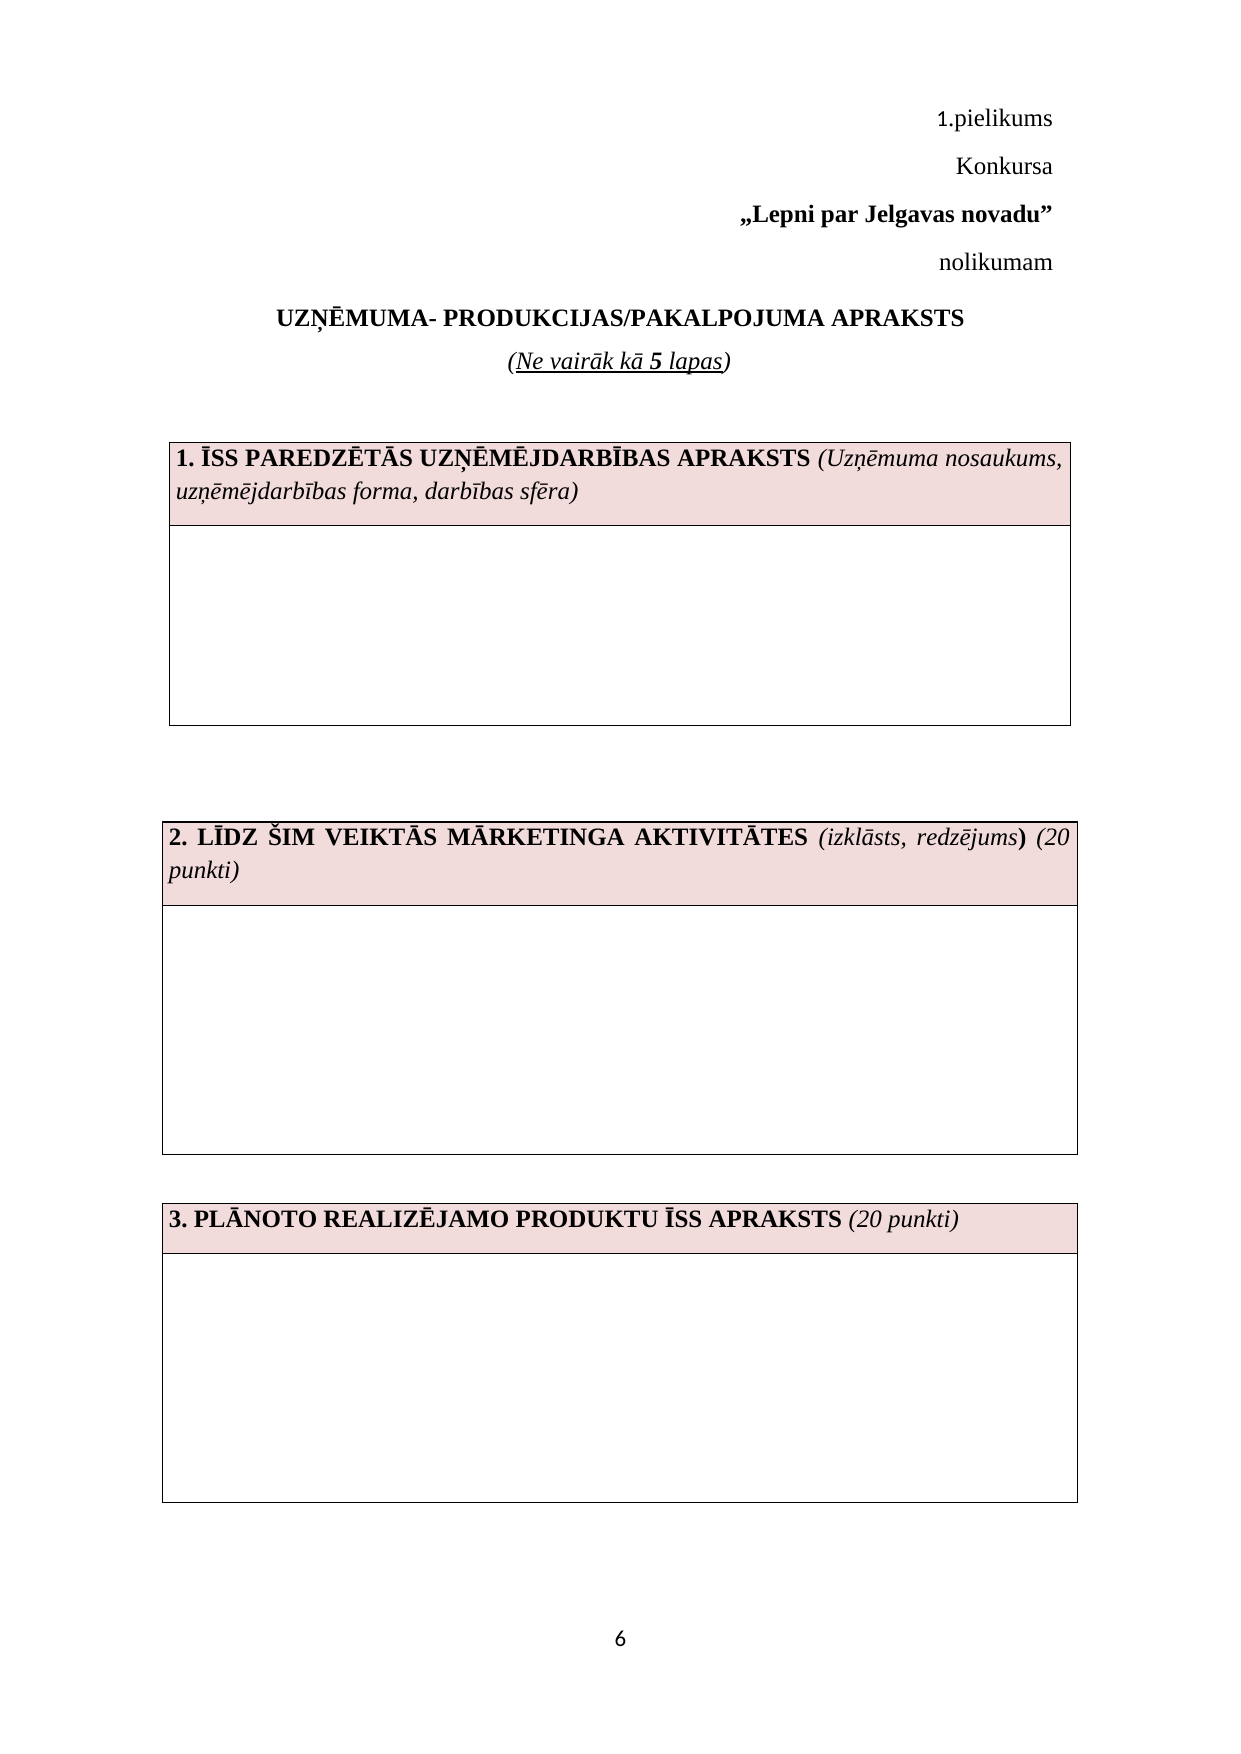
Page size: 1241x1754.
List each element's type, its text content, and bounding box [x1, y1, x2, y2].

table_header 2. LĪDZ ŠIM VEIKTĀS MĀRKETINGA AKTIVITĀTES (izklāsts, redzējums) (20 punkti) [163, 823, 1077, 905]
table_cell [170, 526, 1070, 725]
text nolikumam [187, 247, 1053, 276]
table_header 1. ĪSS PAREDZĒTĀS UZŅĒMĒJDARBĪBAS APRAKSTS (Uzņēmuma nosaukums, uzņēmējdarbības forma, darbības sfēra) [170, 443, 1070, 525]
text 1.pielikums [240, 103, 1053, 132]
text „Lepni par Jelgavas novadu” [187, 199, 1053, 228]
text UZŅĒMUMA- PRODUKCIJAS/PAKALPOJUMA APRAKSTS [187, 303, 1053, 332]
table_header 3. PLĀNOTO REALIZĒJAMO PRODUKTU ĪSS APRAKSTS (20 punkti) [163, 1204, 1077, 1253]
text (Ne vairāk kā 5 lapas) [187, 346, 1053, 375]
table_cell [163, 1254, 1077, 1502]
text Konkursa [187, 151, 1053, 180]
table_cell [163, 906, 1077, 1154]
